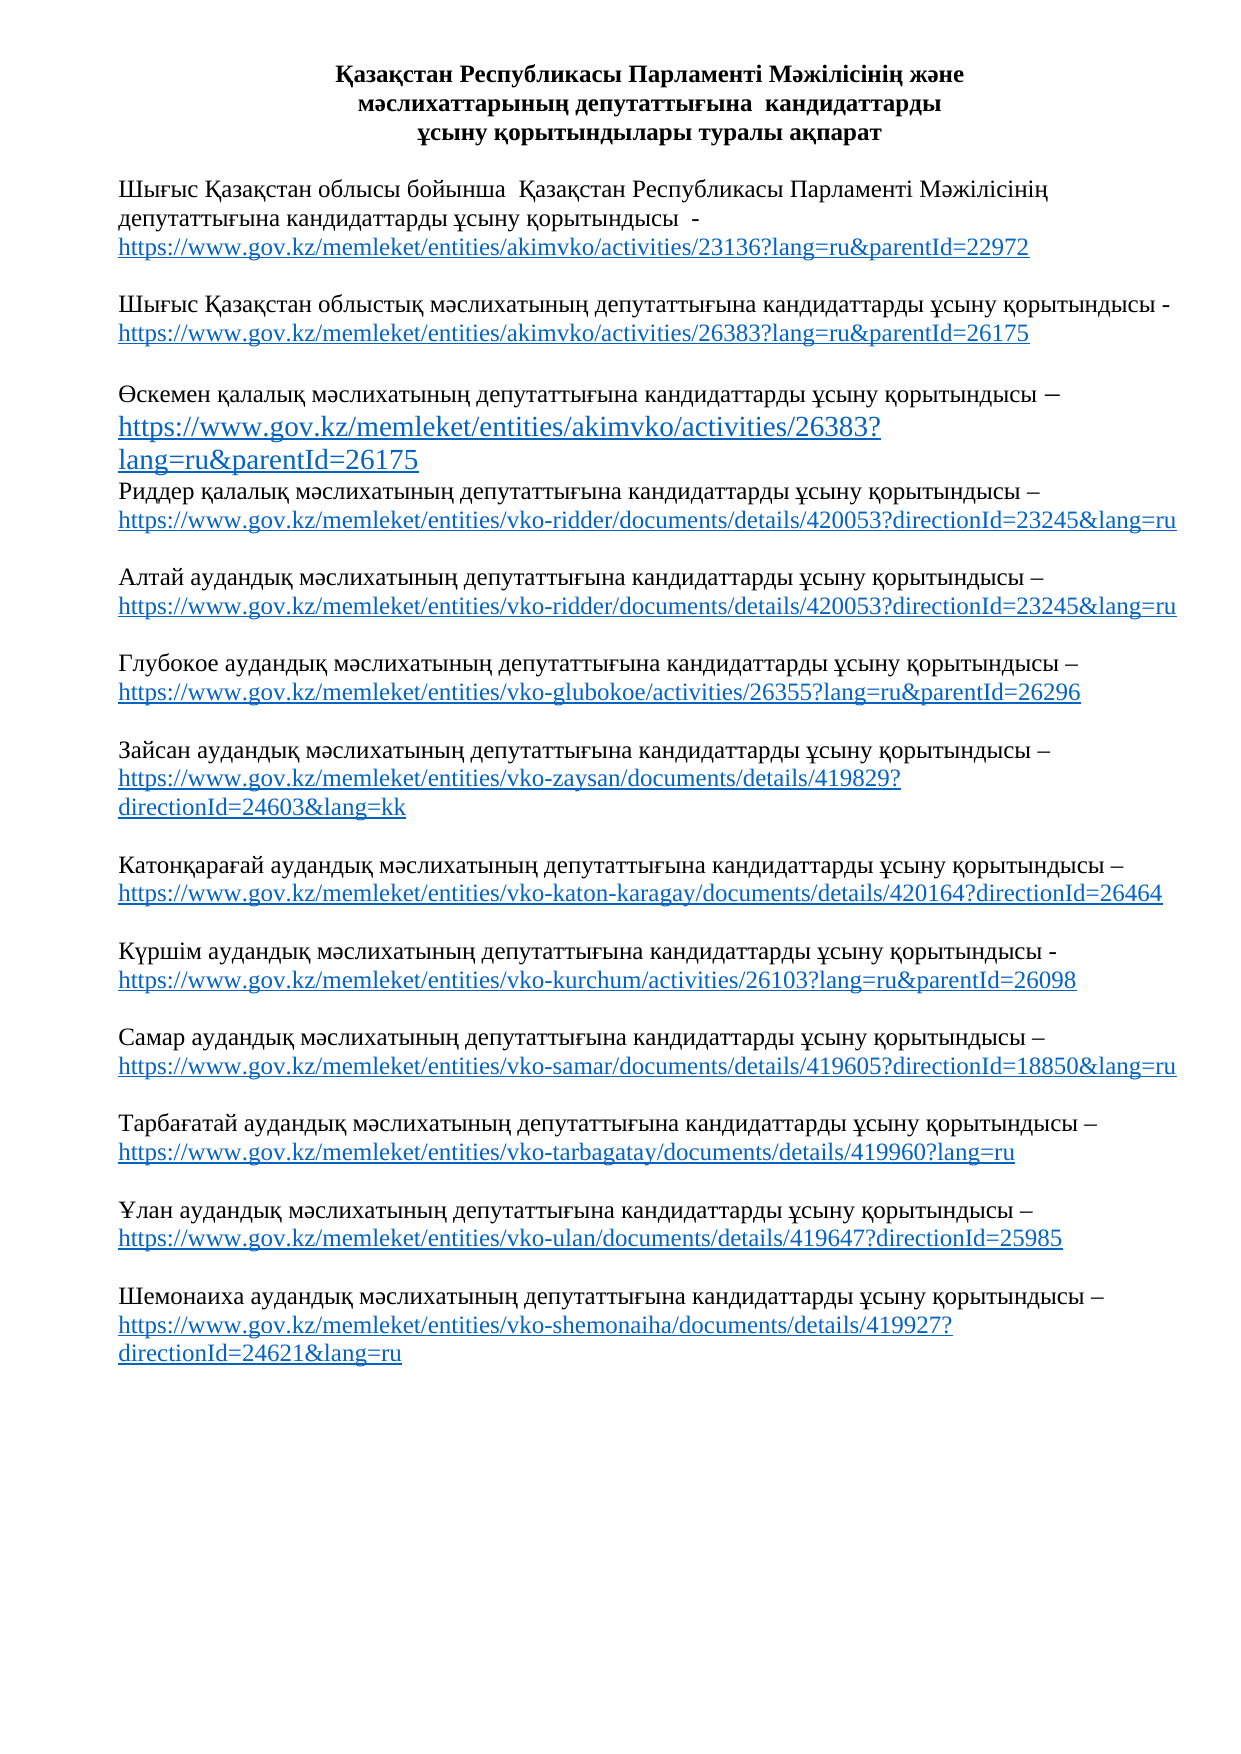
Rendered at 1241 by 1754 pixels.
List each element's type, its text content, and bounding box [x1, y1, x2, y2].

text Қазақстан Республикасы Парламенті Мәжілісінің және [118, 59, 1181, 88]
text ұсыну қорытындылары туралы ақпарат [118, 117, 1181, 145]
text https://www.gov.kz/memleket/entities/akimvko/activities/26383?lang=ru&parentId=26175 [118, 409, 1181, 476]
text https://www.gov.kz/memleket/entities/akimvko/activities/26383?lang=ru&parentId=26175 [118, 318, 1181, 347]
text Шығыс Қазақстан облыстық мәслихатының депутаттығына кандидаттарды ұсыну қорытындысы - [118, 289, 1181, 318]
text Глубокое аудандық мәслихатының депутаттығына кандидаттарды ұсыну қорытындысы – [118, 648, 1181, 677]
text Самар аудандық мәслихатының депутаттығына кандидаттарды ұсыну қорытындысы – [118, 1022, 1181, 1051]
text https://www.gov.kz/memleket/entities/vko-ridder/documents/details/420053?directionId=23245&lang=ru [118, 505, 1181, 533]
text https://www.gov.kz/memleket/entities/vko-ulan/documents/details/419647?directionId=25985 [118, 1223, 1181, 1252]
text https://www.gov.kz/memleket/entities/vko-kurchum/activities/26103?lang=ru&parentId=26098 [118, 965, 1181, 993]
text https://www.gov.kz/memleket/entities/vko-katon-karagay/documents/details/420164?directionId=26464 [118, 878, 1181, 907]
text Алтай аудандық мәслихатының депутаттығына кандидаттарды ұсыну қорытындысы – [118, 562, 1181, 591]
text https://www.gov.kz/memleket/entities/vko-shemonaiha/documents/details/419927?directionId=24621&lang=ru [118, 1310, 1181, 1367]
text Катонқарағай аудандық мәслихатының депутаттығына кандидаттарды ұсыну қорытындысы – [118, 850, 1181, 878]
text https://www.gov.kz/memleket/entities/vko-zaysan/documents/details/419829?directionId=24603&lang=kk [118, 763, 1181, 821]
text Шемонаиха аудандық мәслихатының депутаттығына кандидаттарды ұсыну қорытындысы – [118, 1281, 1181, 1310]
text https://www.gov.kz/memleket/entities/vko-ridder/documents/details/420053?directionId=23245&lang=ru [118, 591, 1181, 620]
text Күршім аудандық мәслихатының депутаттығына кандидаттарды ұсыну қорытындысы - [118, 936, 1181, 965]
text https://www.gov.kz/memleket/entities/vko-glubokoe/activities/26355?lang=ru&parentId=26296 [118, 677, 1181, 706]
text Ұлан аудандық мәслихатының депутаттығына кандидаттарды ұсыну қорытындысы – [118, 1195, 1181, 1223]
text Шығыс Қазақстан облысы бойынша Қазақстан Республикасы Парламенті Мәжілісінің депутаттығына кандидаттарды ұсыну қорытындысы - https://www.gov.kz/memleket/entities/akimvko/activities/23136?lang=ru&parentId=22972 [118, 174, 1181, 260]
text Зайсан аудандық мәслихатының депутаттығына кандидаттарды ұсыну қорытындысы – [118, 735, 1181, 763]
text https://www.gov.kz/memleket/entities/vko-samar/documents/details/419605?directionId=18850&lang=ru [118, 1051, 1181, 1080]
text Тарбағатай аудандық мәслихатының депутаттығына кандидаттарды ұсыну қорытындысы – [118, 1108, 1181, 1137]
text мәслихаттарының депутаттығына кандидаттарды [118, 88, 1181, 117]
text https://www.gov.kz/memleket/entities/vko-tarbagatay/documents/details/419960?lang=ru [118, 1137, 1181, 1166]
text Риддер қалалық мәслихатының депутаттығына кандидаттарды ұсыну қорытындысы – [118, 476, 1181, 505]
text Өскемен қалалық мәслихатының депутаттығына кандидаттарды ұсыну қорытындысы – [118, 375, 1181, 409]
